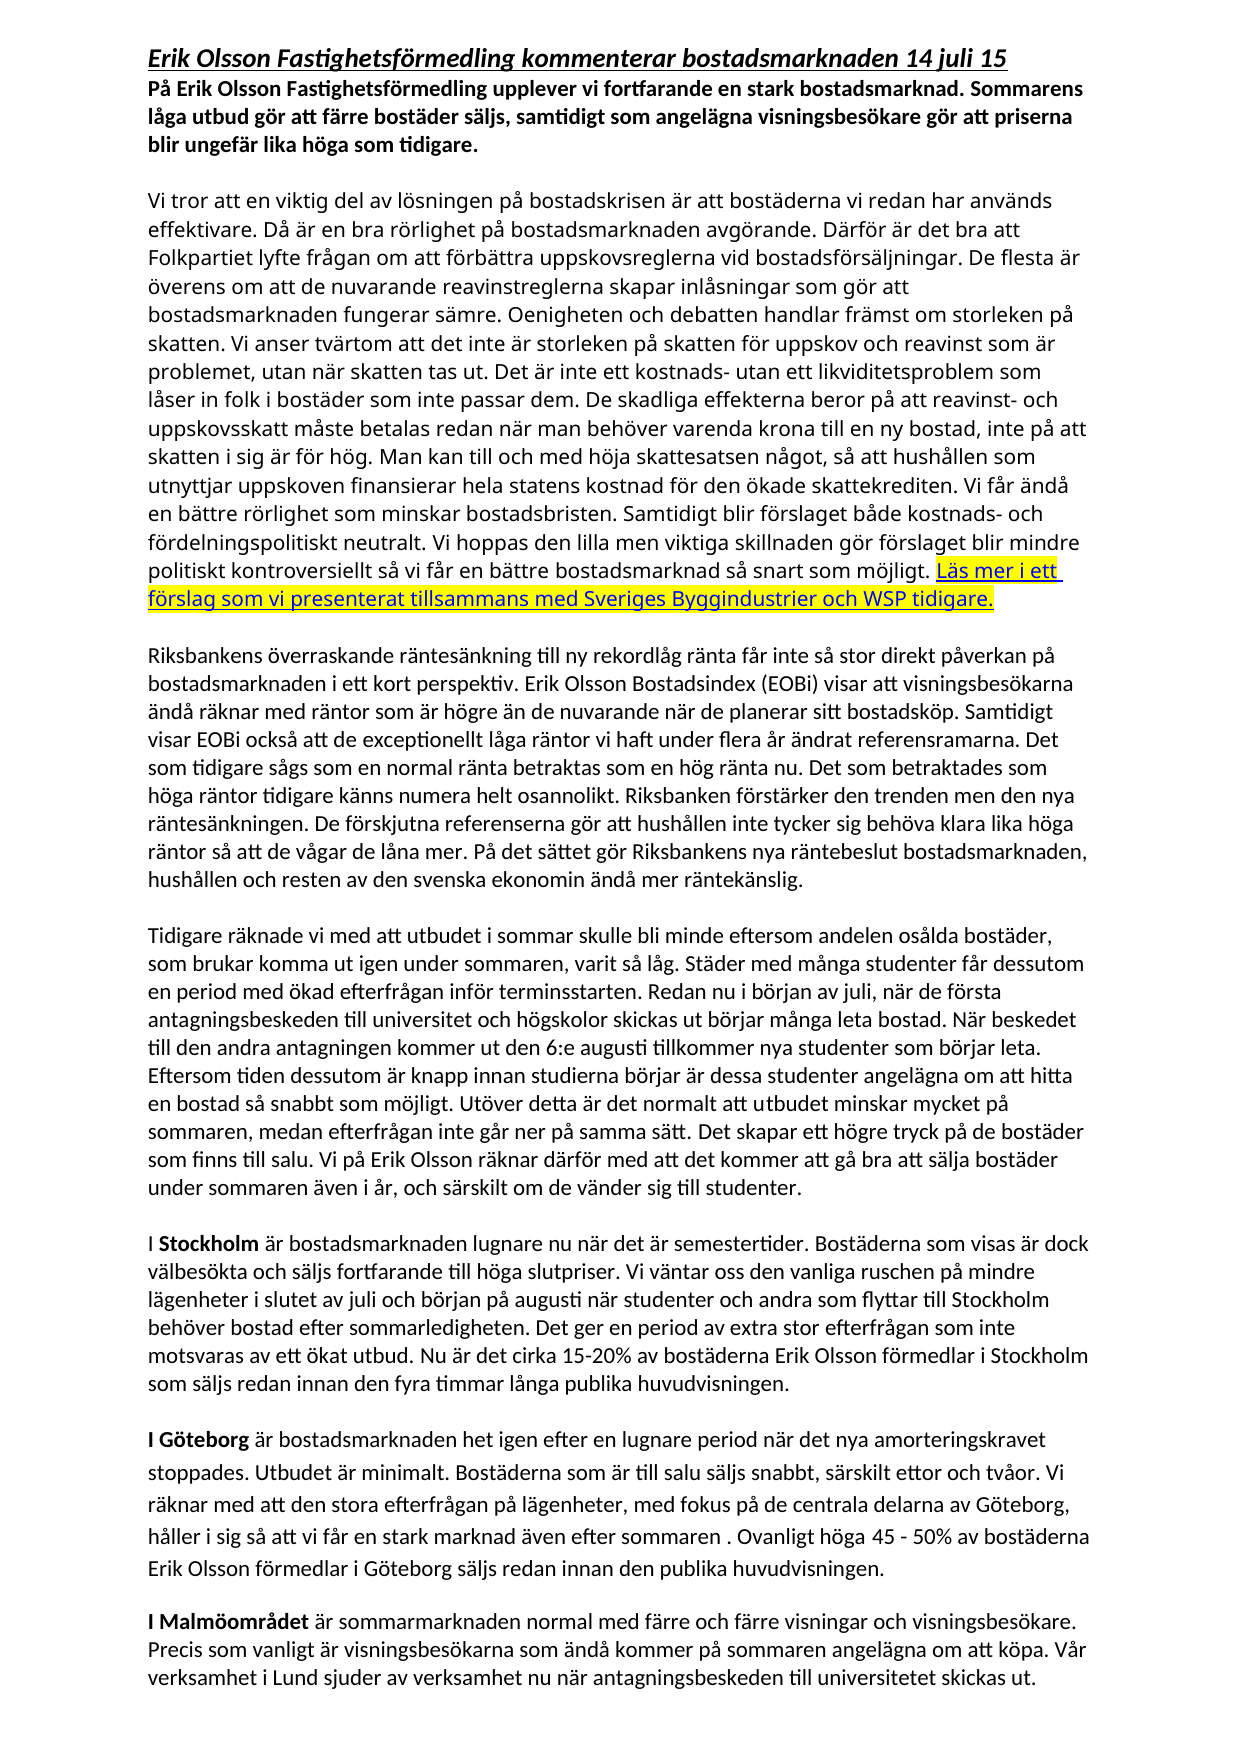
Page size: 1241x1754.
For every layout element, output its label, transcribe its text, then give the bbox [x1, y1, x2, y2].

text Vi tror att en viktig del av lösningen på bostadskrisen är att bostäderna vi redan har används effektivare. Då är en bra rörlighet på bostadsmarknaden avgörande. Därför är det bra att Folkpartiet lyfte frågan om att förbättra uppskovsreglerna vid bostadsförsäljningar. De flesta är överens om att de nuvarande reavinstreglerna skapar inlåsningar som gör att bostadsmarknaden fungerar sämre. Oenigheten och debatten handlar främst om storleken på skatten. Vi anser tvärtom att det inte är storleken på skatten för uppskov och reavinst som är problemet, utan när skatten tas ut. Det är inte ett kostnads- utan ett likviditetsproblem som låser in folk i bostäder som inte passar dem. De skadliga effekterna beror på att reavinst- och uppskovsskatt måste betalas redan när man behöver varenda krona till en ny bostad, inte på att skatten i sig är för hög. Man kan till och med höja skattesatsen något, så att hushållen som utnyttjar uppskoven finansierar hela statens kostnad för den ökade skattekrediten. Vi får ändå en bättre rörlighet som minskar bostadsbristen. Samtidigt blir förslaget både kostnads- och fördelningspolitiskt neutralt. Vi hoppas den lilla men viktiga skillnaden gör förslaget blir mindre politiskt kontroversiellt så vi får en bättre bostadsmarknad så snart som möjligt. Läs mer i ett förslag som vi presenterat tillsammans med Sveriges Byggindustrier och WSP tidigare. [148, 186, 1092, 613]
text Tidigare räknade vi med att utbudet i sommar skulle bli minde eftersom andelen osålda bostäder, som brukar komma ut igen under sommaren, varit så låg. Städer med många studenter får dessutom en period med ökad efterfrågan inför terminsstarten. Redan nu i början av juli, när de första antagningsbeskeden till universitet och högskolor skickas ut börjar många leta bostad. När beskedet till den andra antagningen kommer ut den 6:e augusti tillkommer nya studenter som börjar leta. Eftersom tiden dessutom är knapp innan studierna börjar är dessa studenter angelägna om att hitta en bostad så snabbt som möjligt. Utöver detta är det normalt att utbudet minskar mycket på sommaren, medan efterfrågan inte går ner på samma sätt. Det skapar ett högre tryck på de bostäder som finns till salu. Vi på Erik Olsson räknar därför med att det kommer att gå bra att sälja bostäder under sommaren även i år, och särskilt om de vänder sig till studenter. [148, 921, 1092, 1201]
text I Stockholm är bostadsmarknaden lugnare nu när det är semestertider. Bostäderna som visas är dock välbesökta och säljs fortfarande till höga slutpriser. Vi väntar oss den vanliga ruschen på mindre lägenheter i slutet av juli och början på augusti när studenter och andra som flyttar till Stockholm behöver bostad efter sommarledigheten. Det ger en period av extra stor efterfrågan som inte motsvaras av ett ökat utbud. Nu är det cirka 15-20% av bostäderna Erik Olsson förmedlar i Stockholm som säljs redan innan den fyra timmar långa publika huvudvisningen. [148, 1229, 1092, 1398]
text På Erik Olsson Fastighetsförmedling upplever vi fortfarande en stark bostadsmarknad. Sommarens låga utbud gör att färre bostäder säljs, samtidigt som angelägna visningsbesökare gör att priserna blir ungefär lika höga som tidigare. [148, 74, 1092, 158]
text Erik Olsson Fastighetsförmedling kommenterar bostadsmarknaden 14 juli 15 [148, 41, 1092, 74]
text I Malmöområdet är sommarmarknaden normal med färre och färre visningar och visningsbesökare. Precis som vanligt är visningsbesökarna som ändå kommer på sommaren angelägna om att köpa. Vår verksamhet i Lund sjuder av verksamhet nu när antagningsbeskeden till universitetet skickas ut. [148, 1607, 1092, 1691]
text Riksbankens överraskande räntesänkning till ny rekordlåg ränta får inte så stor direkt påverkan på bostadsmarknaden i ett kort perspektiv. Erik Olsson Bostadsindex (EOBi) visar att visningsbesökarna ändå räknar med räntor som är högre än de nuvarande när de planerar sitt bostadsköp. Samtidigt visar EOBi också att de exceptionellt låga räntor vi haft under flera år ändrat referensramarna. Det som tidigare sågs som en normal ränta betraktas som en hög ränta nu. Det som betraktades som höga räntor tidigare känns numera helt osannolikt. Riksbanken förstärker den trenden men den nya räntesänkningen. De förskjutna referenserna gör att hushållen inte tycker sig behöva klara lika höga räntor så att de vågar de låna mer. På det sättet gör Riksbankens nya räntebeslut bostadsmarknaden, hushållen och resten av den svenska ekonomin ändå mer räntekänslig. [148, 641, 1092, 893]
text I Göteborg är bostadsmarknaden het igen efter en lugnare period när det nya amorteringskravet stoppades. Utbudet är minimalt. Bostäderna som är till salu säljs snabbt, särskilt ettor och tvåor. Vi räknar med att den stora efterfrågan på lägenheter, med fokus på de centrala delarna av Göteborg, håller i sig så att vi får en stark marknad även efter sommaren . Ovanligt höga 45 - 50% av bostäderna Erik Olsson förmedlar i Göteborg säljs redan innan den publika huvudvisningen. [148, 1426, 1092, 1582]
